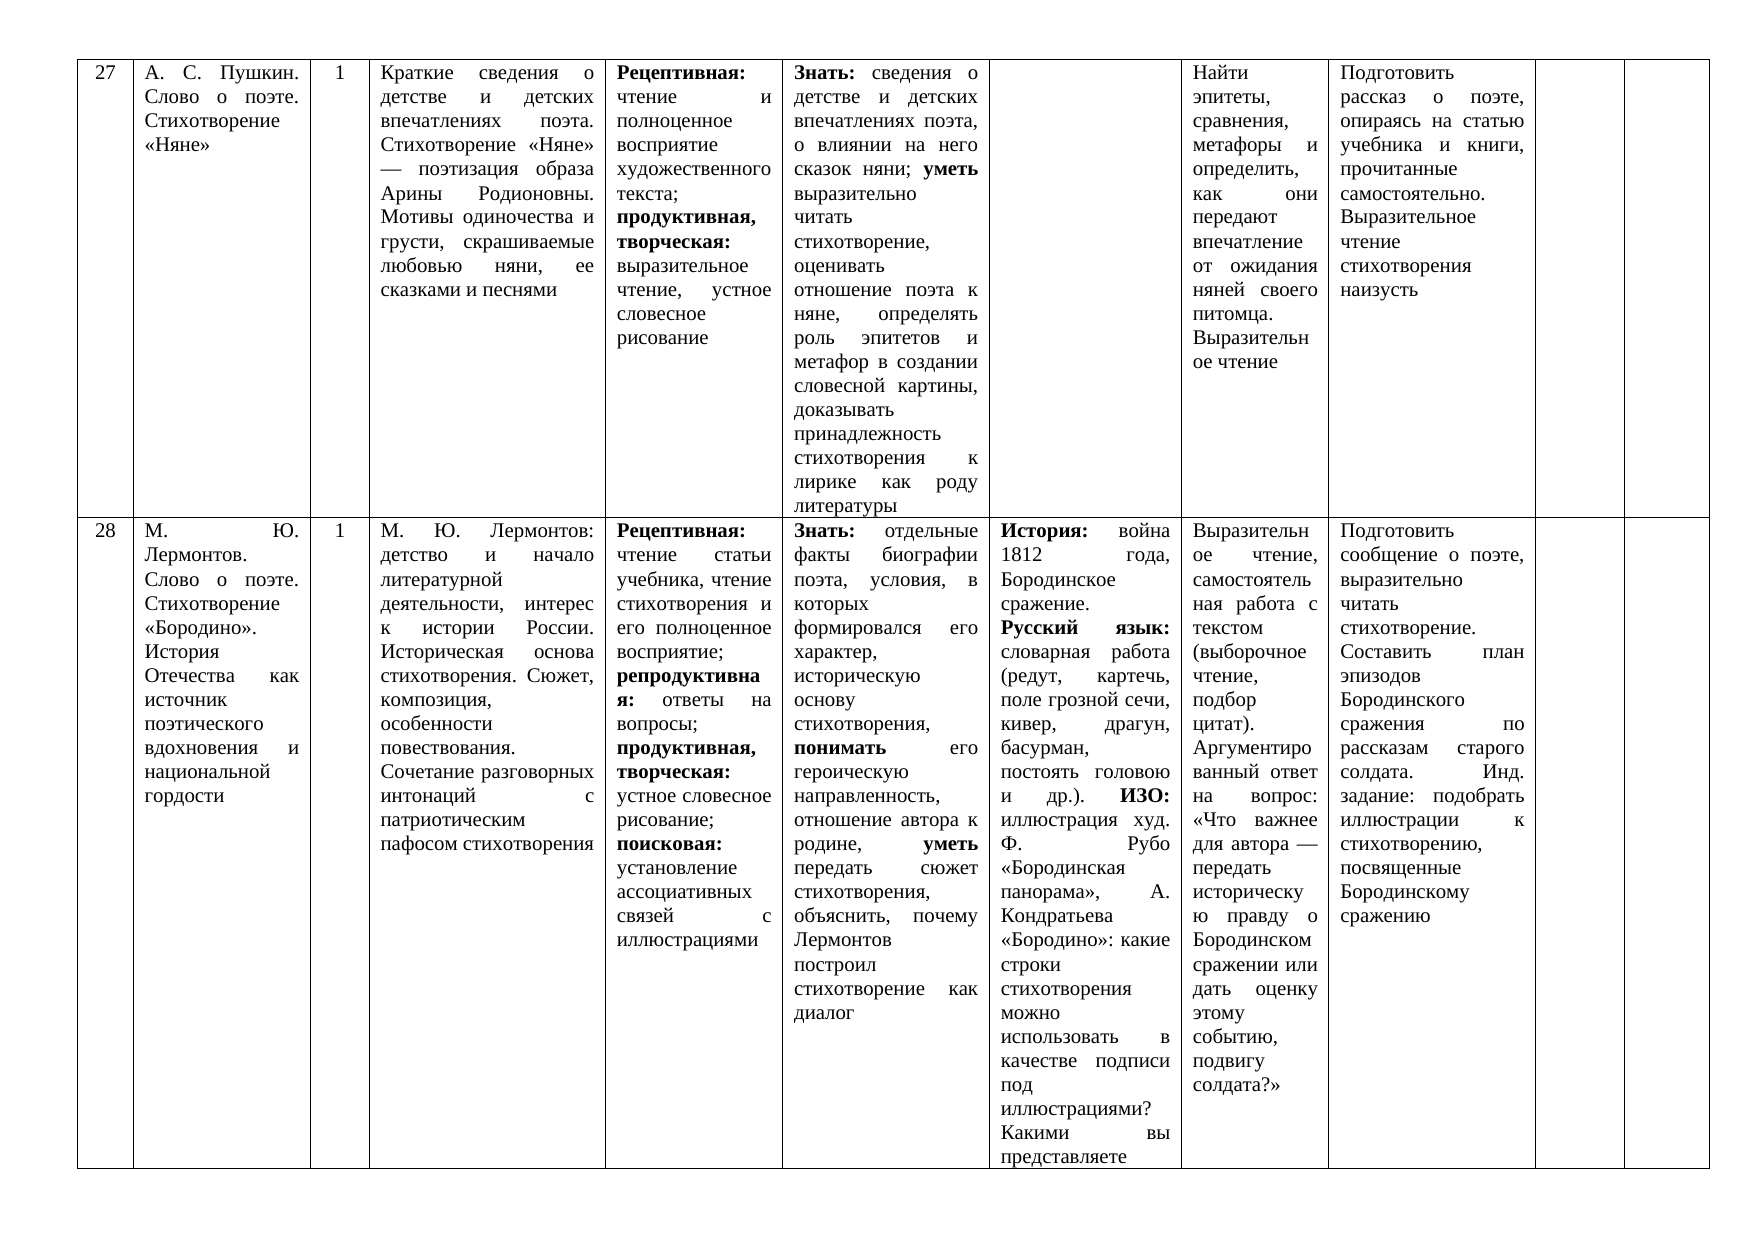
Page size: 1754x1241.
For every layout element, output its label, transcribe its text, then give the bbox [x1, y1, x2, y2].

table_cell [1536, 518, 1624, 1168]
table_cell 1 [311, 518, 369, 1168]
table_cell [1625, 60, 1709, 517]
table_cell [990, 60, 1181, 517]
table_cell [1536, 60, 1624, 517]
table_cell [134, 518, 310, 1168]
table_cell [370, 518, 605, 1168]
table_cell Знать: сведения о детстве и детских впечатлениях поэта, о влиянии на него сказок няни; уметь выразительно читать стихотворение, оценивать отношение поэта к няне, определять роль эпитетов и метафор в создании словесной картины, доказывать принадлежность стихотворения к лирике как роду литературы [783, 60, 989, 517]
table_cell А. С. Пушкин. Слово о поэте. Стихотворение «Няне» [134, 60, 310, 517]
table_cell 27 [78, 60, 133, 517]
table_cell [1329, 518, 1535, 1168]
table_cell 28 [78, 518, 133, 1168]
table_cell Подготовить рассказ о поэте, опираясь на статью учебника и книги, прочитанные самостоятельно. Выразительное чтение стихотворения наизусть [1329, 60, 1535, 517]
table_cell [1625, 518, 1709, 1168]
table_cell Рецептивная: чтение и полноценное восприятие художественного текста; продуктивная, творческая: выразительное чтение, устное словесное рисование [606, 60, 782, 517]
table_cell Найти эпитеты, сравнения, метафоры и определить, как они передают впечатление от ожидания няней своего питомца. Выразительное чтение [1182, 60, 1328, 517]
table_cell Краткие сведения о детстве и детских впечатлениях поэта. Стихотворение «Няне» — поэтизация образа Арины Родионовны. Мотивы одиночества и грусти, скрашиваемые любовью няни, ее сказками и песнями [370, 60, 605, 517]
table_cell 1 [311, 60, 369, 517]
